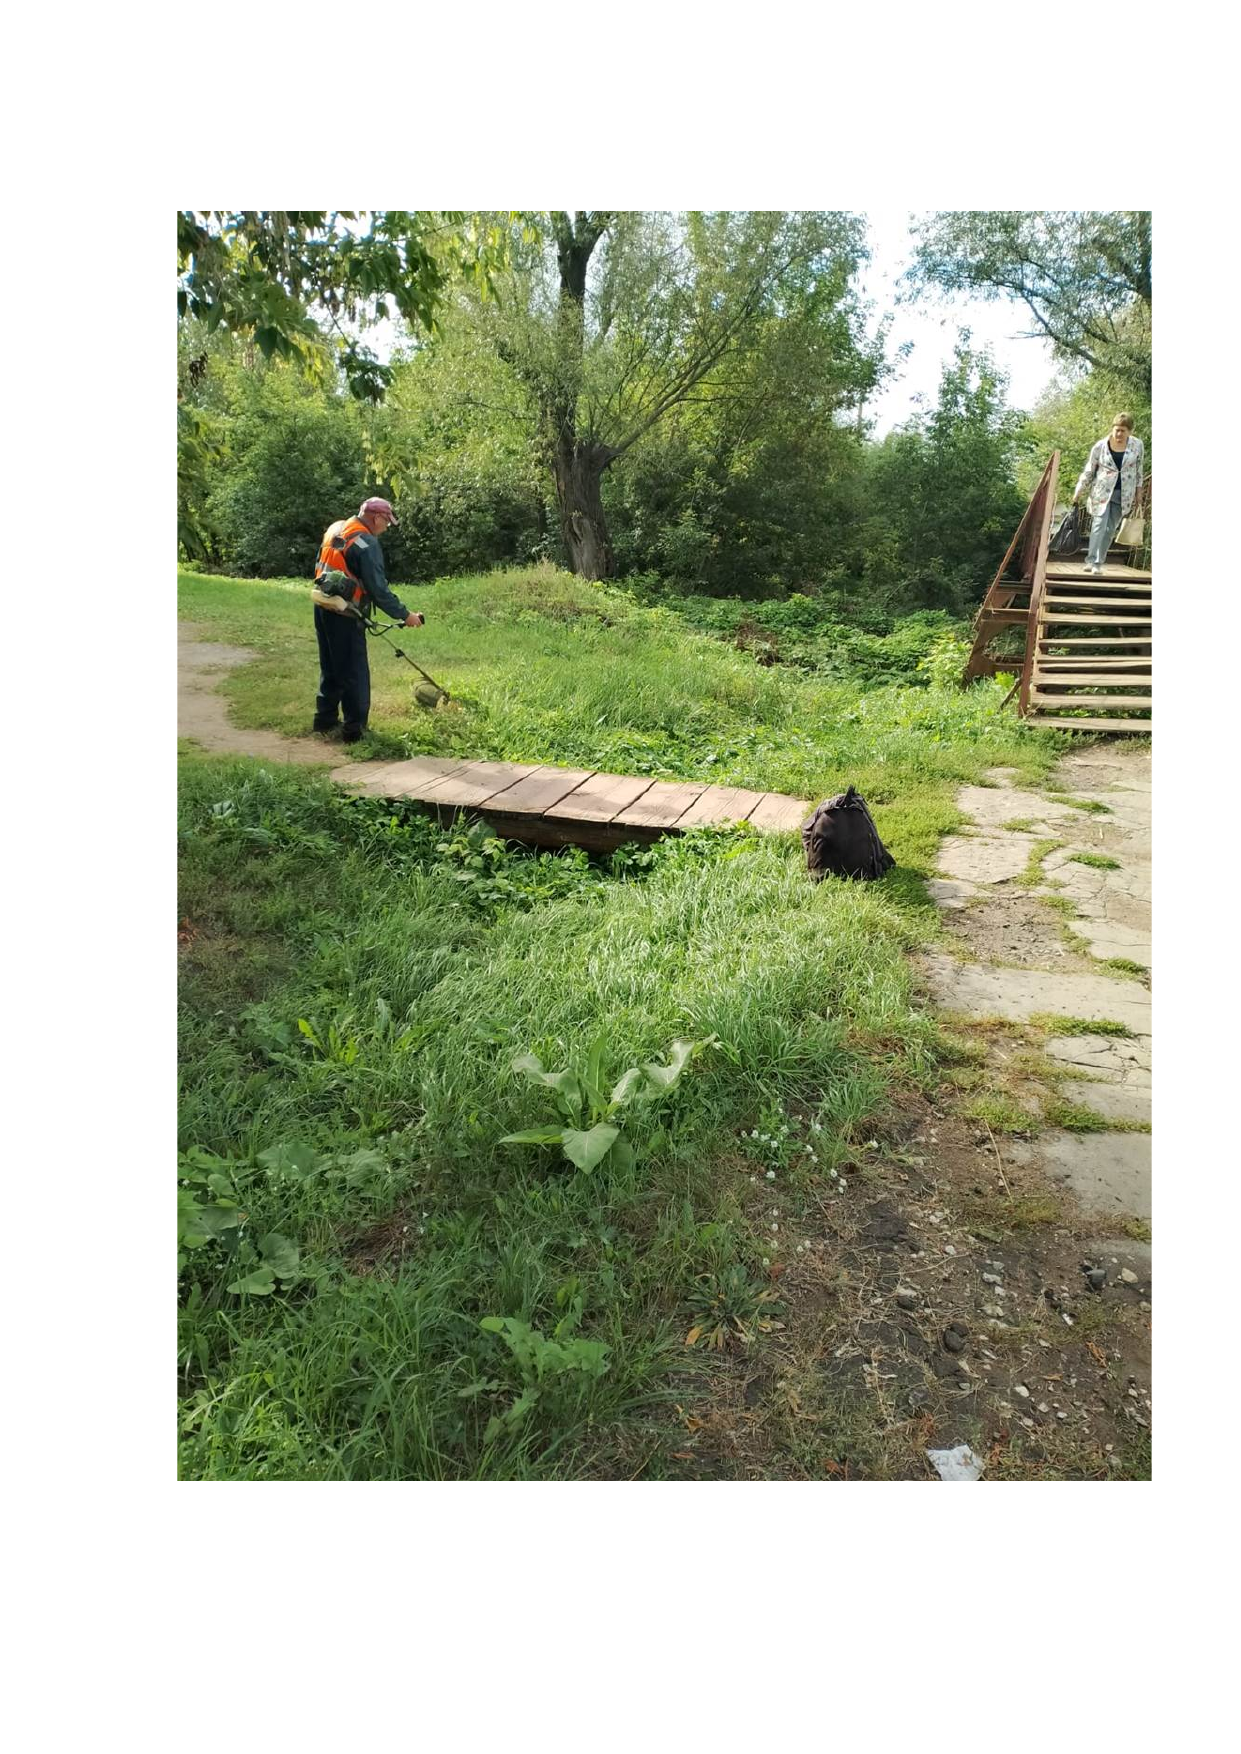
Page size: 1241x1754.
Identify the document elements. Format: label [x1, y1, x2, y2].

picture [177, 211, 1152, 1481]
